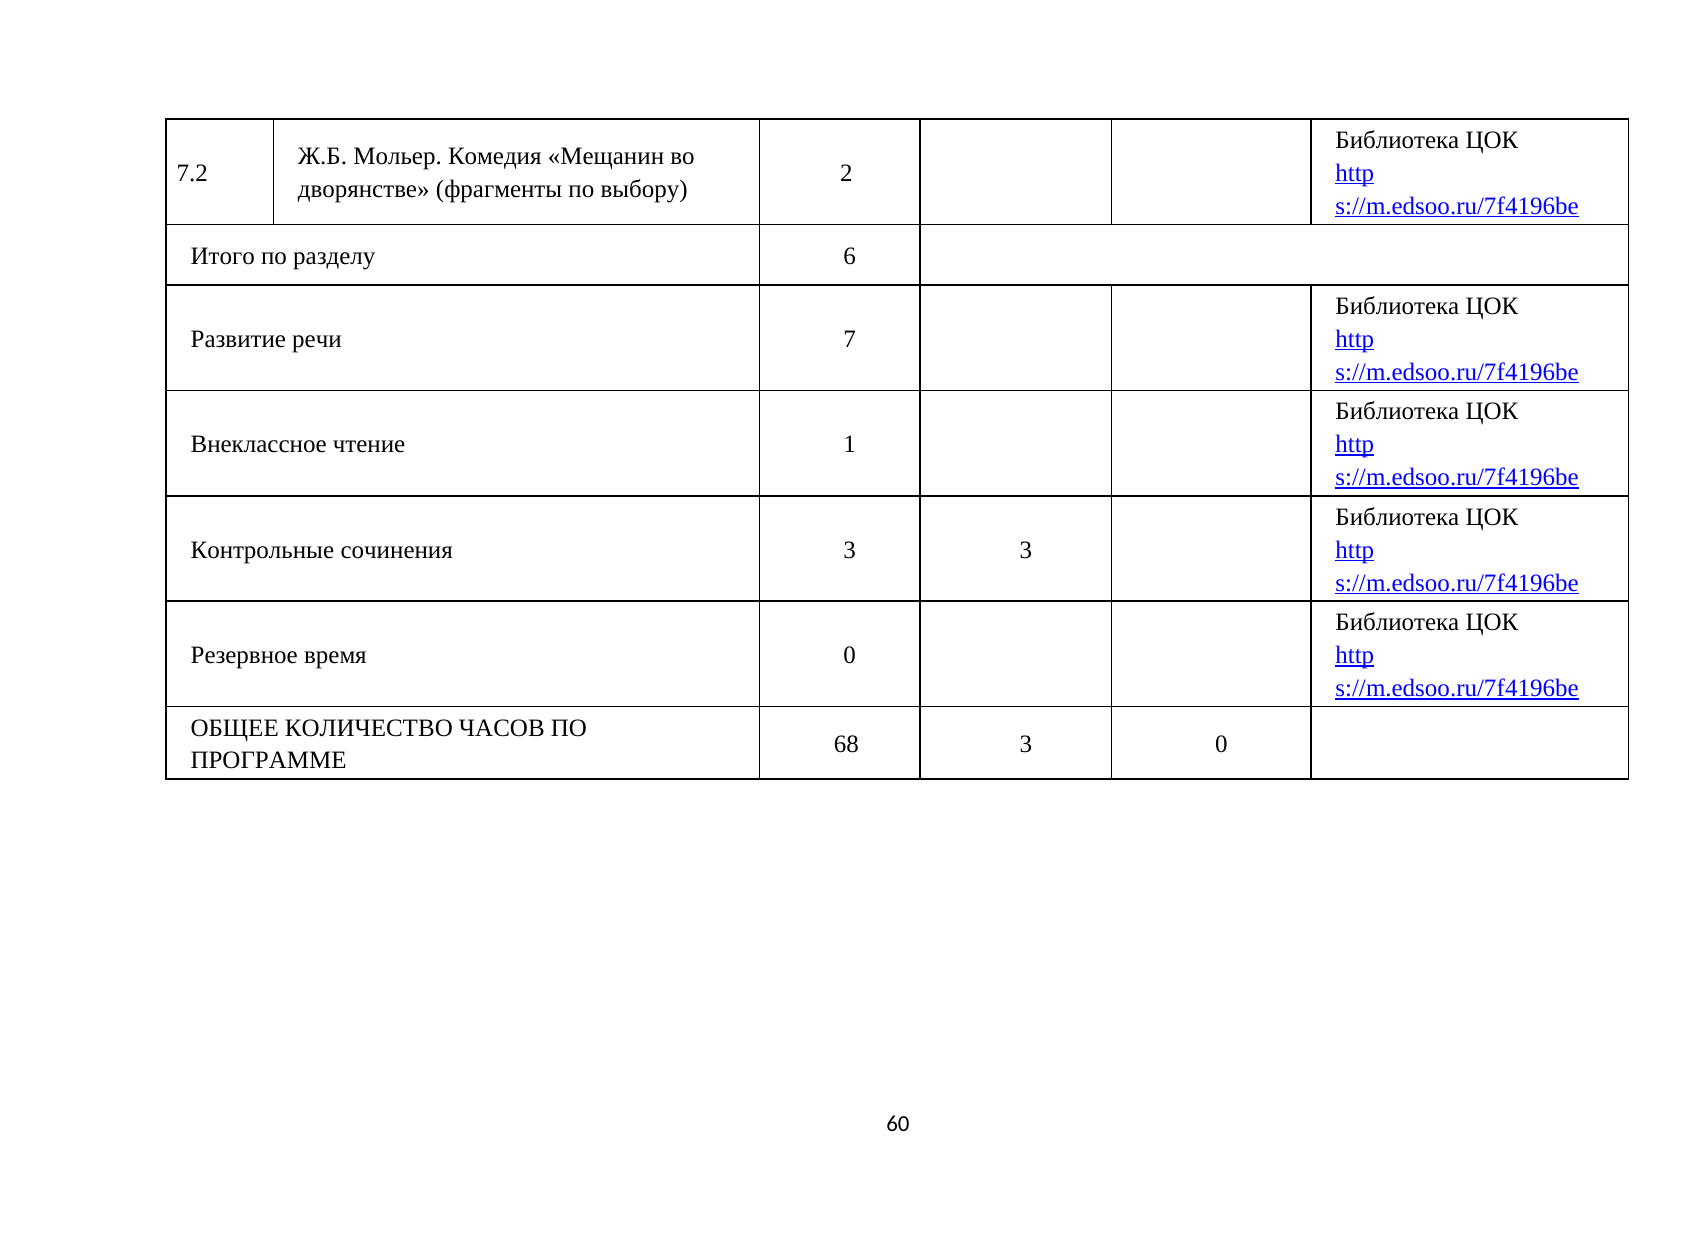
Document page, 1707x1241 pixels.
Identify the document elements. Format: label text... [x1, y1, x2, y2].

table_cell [1312, 120, 1628, 223]
table_cell Контрольные сочинения [167, 497, 759, 600]
table_cell 0 [760, 602, 919, 706]
table_cell Развитие речи [167, 286, 759, 389]
table_cell Библиотека ЦОК https://m.edsoo.ru/7f4196be [1312, 391, 1628, 495]
table_cell 1 [760, 391, 919, 495]
table_cell 68 [760, 707, 919, 778]
table_cell [1112, 286, 1310, 389]
table_cell [1312, 707, 1628, 778]
table_cell 3 [921, 707, 1111, 778]
table_cell [921, 225, 1628, 284]
table_cell [1112, 602, 1310, 706]
table_cell [921, 286, 1111, 389]
table_cell Библиотека ЦОК https://m.edsoo.ru/7f4196be [1312, 602, 1628, 706]
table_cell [1312, 286, 1628, 389]
table_cell [1112, 391, 1310, 495]
table_cell 6 [760, 225, 919, 284]
table_cell 7 [760, 286, 919, 389]
table_cell 7.2 [167, 120, 273, 223]
table_cell [1112, 120, 1310, 223]
table_cell 0 [1112, 707, 1310, 778]
table_cell ОБЩЕЕ КОЛИЧЕСТВО ЧАСОВ ПО ПРОГРАММЕ [167, 707, 759, 778]
table_cell [1112, 497, 1310, 600]
table_cell Итого по разделу [167, 225, 759, 284]
table_cell 3 [760, 497, 919, 600]
table_cell Внеклассное чтение [167, 391, 759, 495]
table_cell [921, 391, 1111, 495]
table_cell Резервное время [167, 602, 759, 706]
table_cell 2 [760, 120, 919, 223]
table_cell [921, 602, 1111, 706]
table_cell [921, 120, 1111, 223]
table_cell 3 [921, 497, 1111, 600]
table_cell Библиотека ЦОК https://m.edsoo.ru/7f4196be [1312, 497, 1628, 600]
table_cell Ж.Б. Мольер. Комедия «Мещанин во дворянстве» (фрагменты по выбору) [274, 120, 759, 223]
